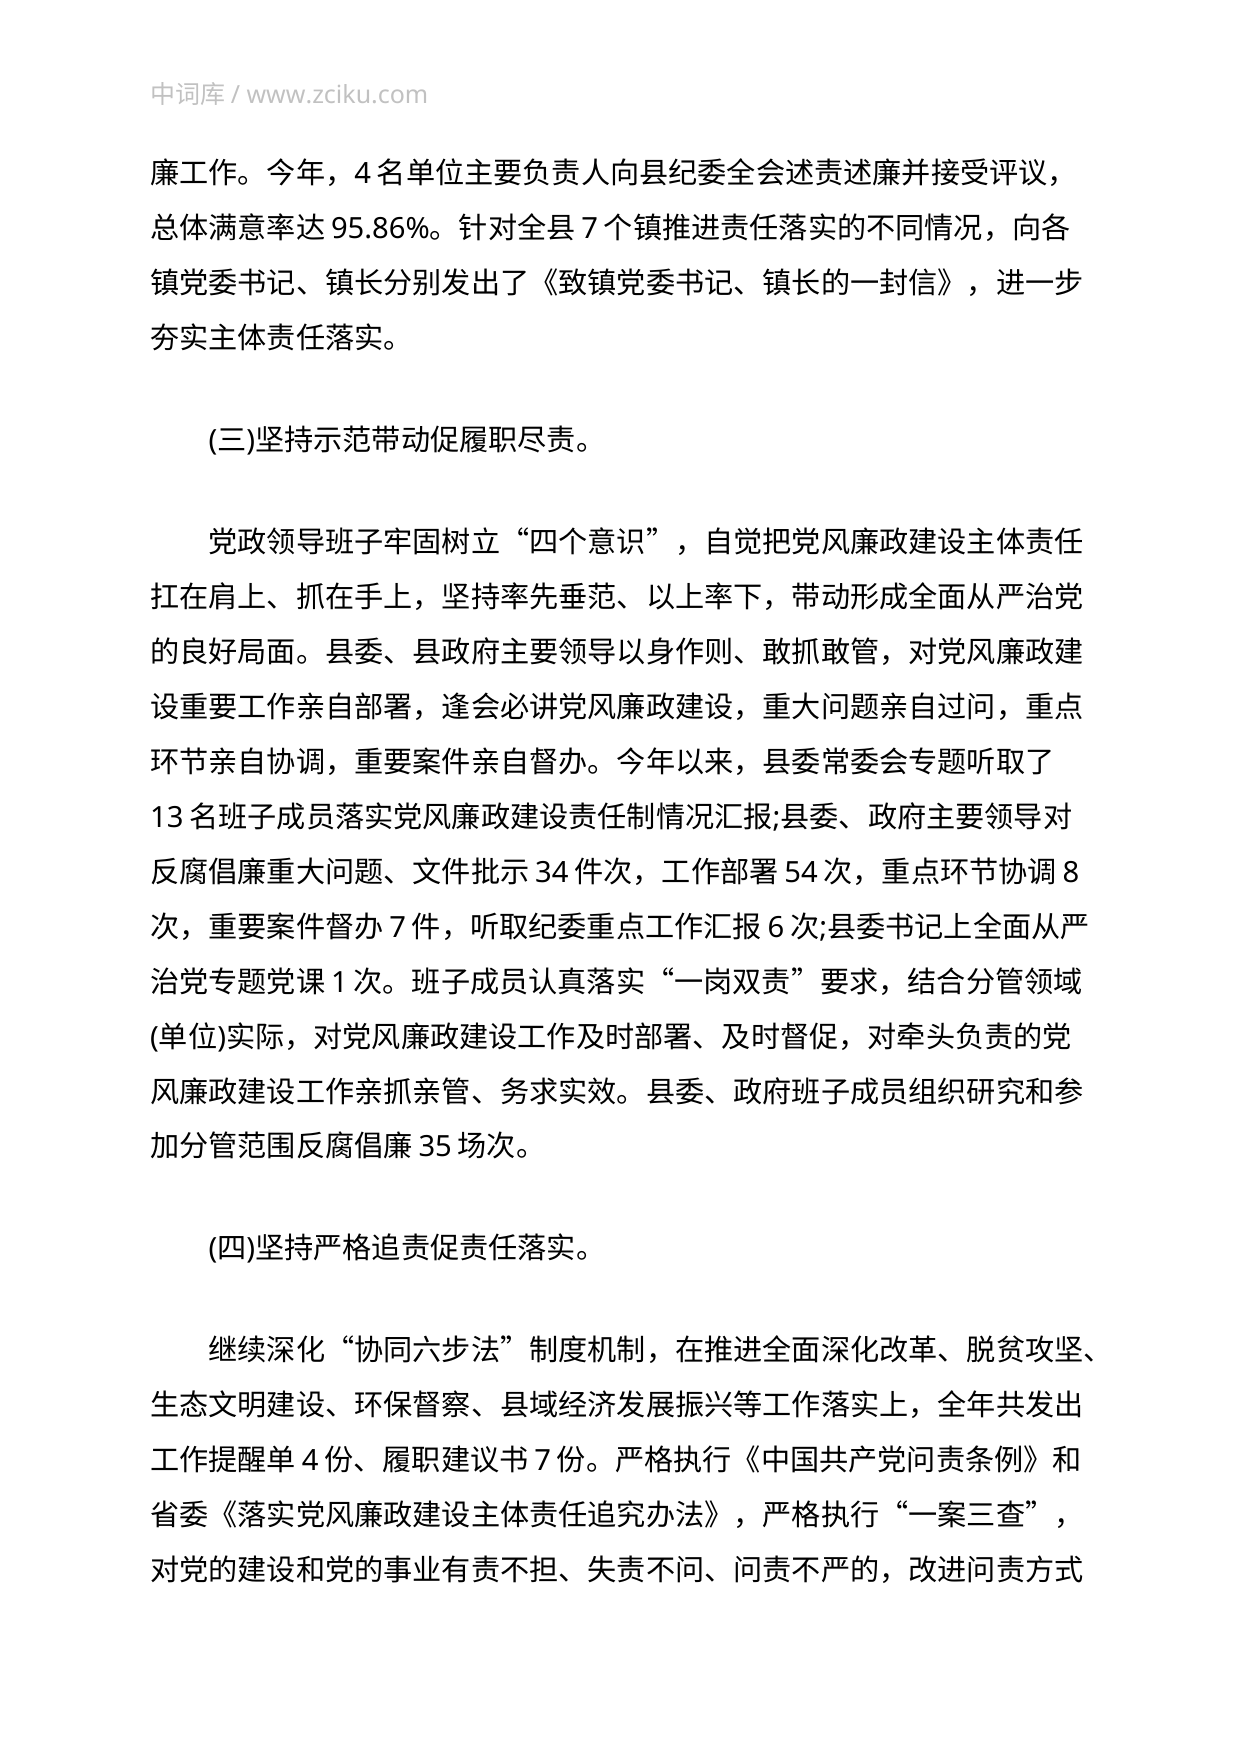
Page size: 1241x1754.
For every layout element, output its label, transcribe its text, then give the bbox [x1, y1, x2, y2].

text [150, 1327, 1090, 1589]
text (四)坚持严格追责促责任落实。 [150, 1225, 1090, 1267]
text 党政领导班子牢固树立“四个意识”，自觉把党风廉政建设主体责任扛在肩上、抓在手上，坚持率先垂范、以上率下，带动形成全面从严治党的良好局面。县委、县政府主要领导以身作则、敢抓敢管，对党风廉政建设重要工作亲自部署，逢会必讲党风廉政建设，重大问题亲自过问，重点环节亲自协调，重要案件亲自督办。今年以来，县委常委会专题听取了13名班子成员落实党风廉政建设责任制情况汇报;县委、政府主要领导对反腐倡廉重大问题、文件批示34件次，工作部署54次，重点环节协调8次，重要案件督办7件，听取纪委重点工作汇报6次;县委书记上全面从严治党专题党课1次。班子成员认真落实“一岗双责”要求，结合分管领域(单位)实际，对党风廉政建设工作及时部署、及时督促，对牵头负责的党风廉政建设工作亲抓亲管、务求实效。县委、政府班子成员组织研究和参加分管范围反腐倡廉35场次。 [150, 519, 1090, 1165]
text (三)坚持示范带动促履职尽责。 [150, 417, 1090, 459]
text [150, 150, 1090, 357]
